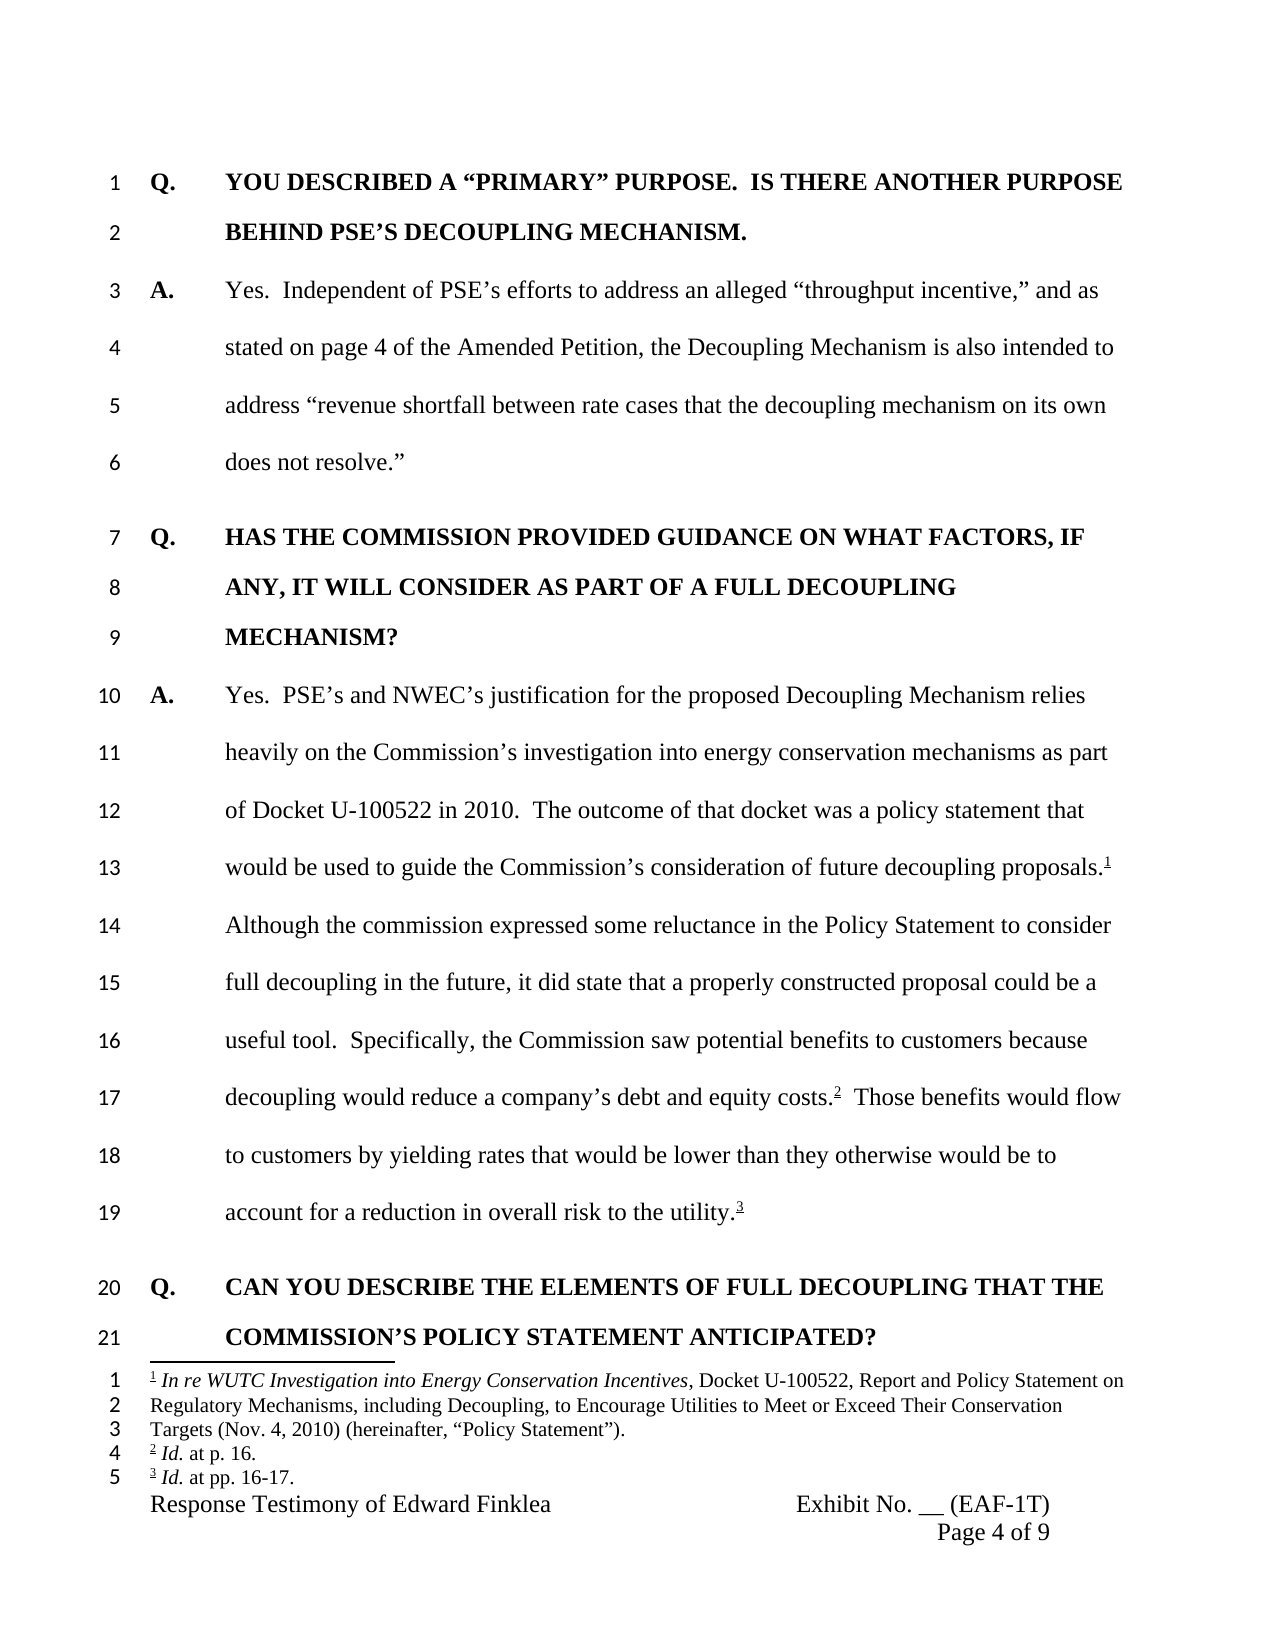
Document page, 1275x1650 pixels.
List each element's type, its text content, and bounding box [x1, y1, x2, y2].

text A. Yes. Independent of PSE’s efforts to address an alleged “throughput incentive,” and as stated on page 4 of the Amended Petition, the Decoupling Mechanism is also intended to address “revenue shortfall between rate cases that the decoupling mechanism on its own does not resolve.” [150, 275, 1125, 476]
text Q. YOU DESCRIBED A “PRIMARY” PURPOSE. IS THERE ANOTHER PURPOSE BEHIND PSE’S DECOUPLING MECHANISM. [150, 150, 1125, 250]
text Q. CAN YOU DESCRIBE THE ELEMENTS OF FULL DECOUPLING THAT THE COMMISSION’S POLICY STATEMENT ANTICIPATED? [150, 1255, 1125, 1355]
text A. Yes. PSE’s and NWEC’s justification for the proposed Decoupling Mechanism relies heavily on the Commission’s investigation into energy conservation mechanisms as part of Docket U-100522 in 2010. The outcome of that docket was a policy statement that would be used to guide the Commission’s consideration of future decoupling proposals. Although the commission expressed some reluctance in the Policy Statement to consider full decoupling in the future, it did state that a properly constructed proposal could be a useful tool. Specifically, the Commission saw potential benefits to customers because decoupling would reduce a company’s debt and equity costs. Those benefits would flow to customers by yielding rates that would be lower than they otherwise would be to account for a reduction in overall risk to the utility. [150, 680, 1125, 1226]
text Q. Has the commission provided guidance On what factors, if any, it will consider as part of a full decoupling mechanism? [150, 505, 1125, 655]
